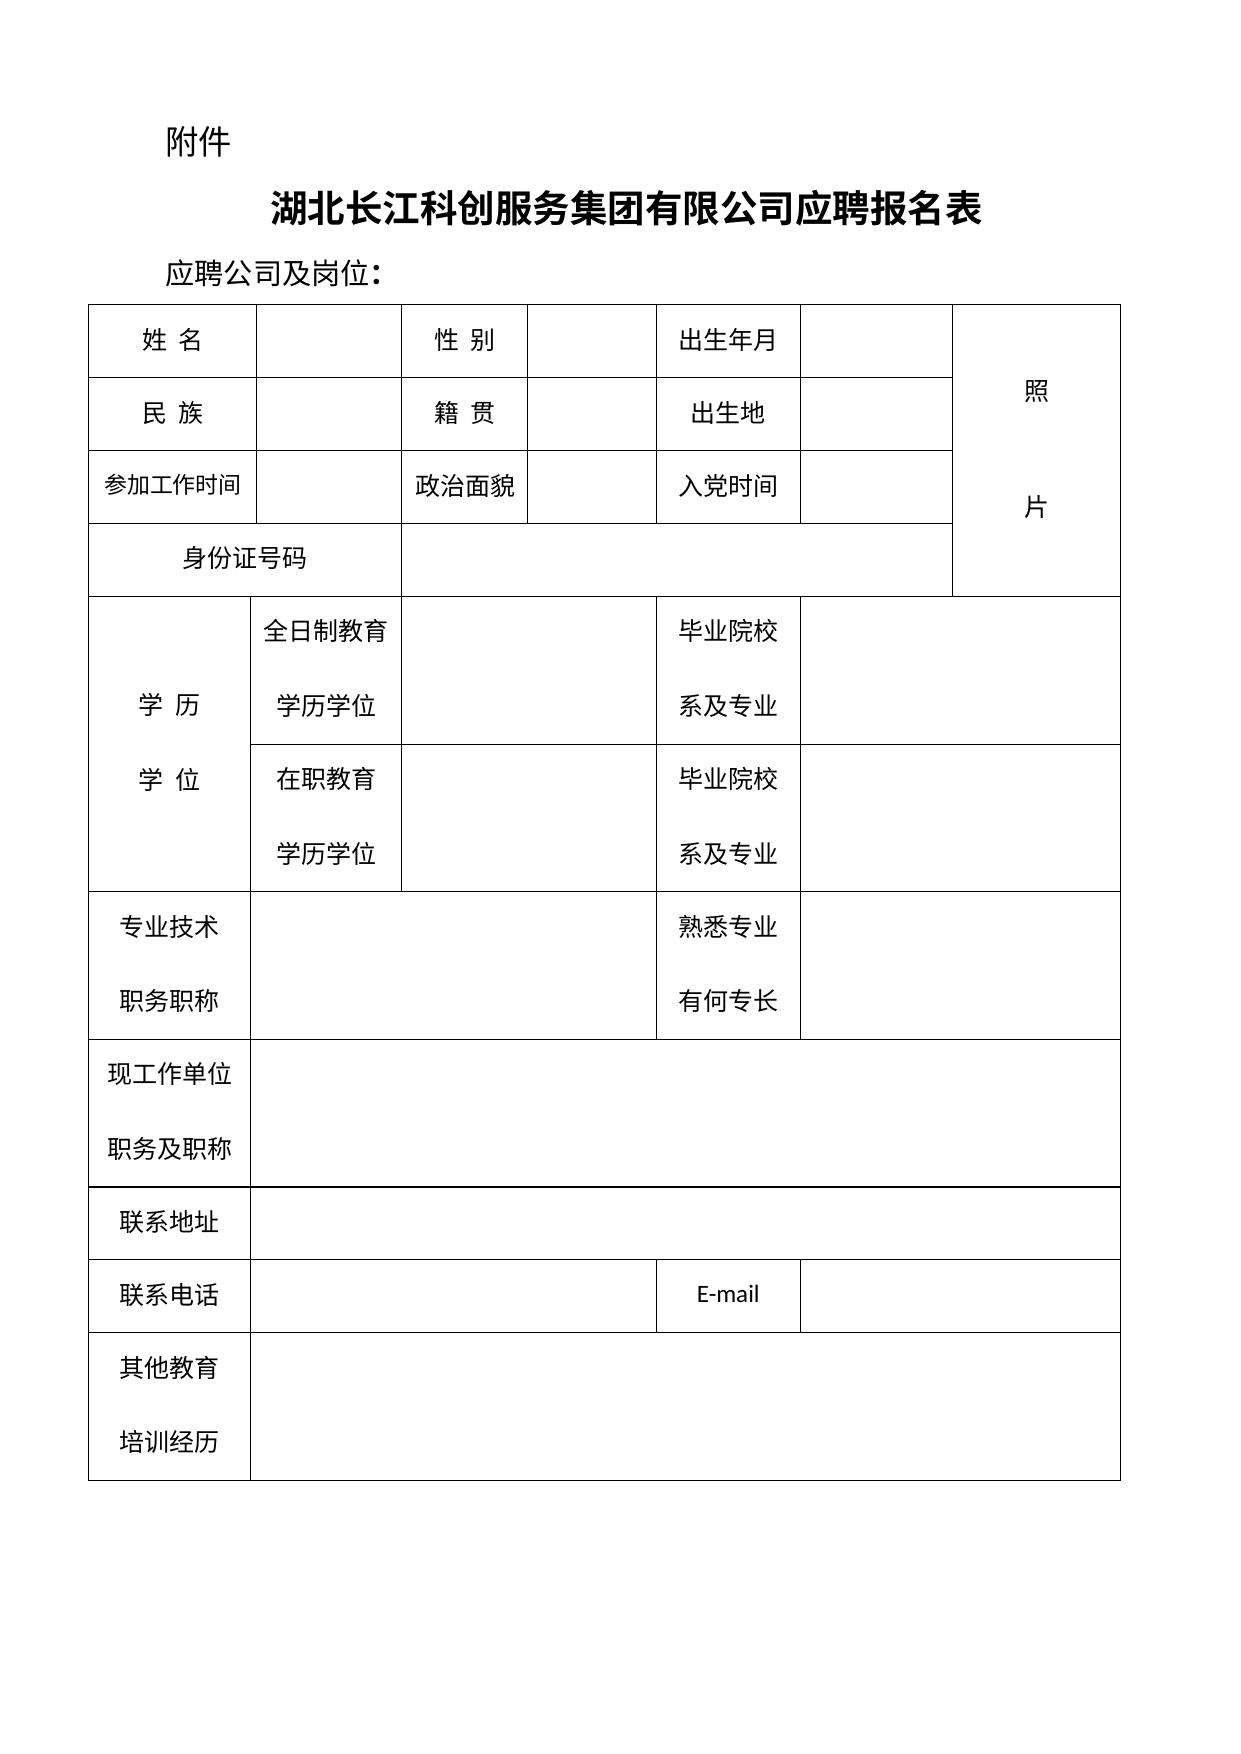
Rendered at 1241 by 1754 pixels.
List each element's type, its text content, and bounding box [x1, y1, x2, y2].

table_cell 民 族 [89, 378, 256, 450]
table_cell [251, 1333, 1120, 1480]
table_cell [528, 378, 656, 450]
table_cell [402, 597, 656, 744]
table_cell [402, 524, 952, 596]
table_header [528, 305, 656, 377]
table_cell 出生地 [657, 378, 800, 450]
table_cell [251, 892, 656, 1039]
table_header [257, 305, 401, 377]
table_cell 毕业院校 系及专业 [657, 745, 800, 891]
table_cell 学 历 学 位 [89, 597, 250, 891]
table_cell [251, 1260, 656, 1332]
table_cell 现工作单位 职务及职称 [89, 1040, 250, 1186]
table_cell [801, 451, 952, 523]
table_cell 其他教育 培训经历 [89, 1333, 250, 1480]
table_cell [801, 1260, 1120, 1332]
table_cell 政治面貌 [402, 451, 527, 523]
table_cell [801, 892, 1120, 1039]
text 附件 [165, 107, 1087, 173]
table_cell 入党时间 [657, 451, 800, 523]
table_cell E-mail [657, 1260, 800, 1332]
table_cell 联系电话 [89, 1260, 250, 1332]
table_cell [402, 745, 656, 891]
table_cell [528, 451, 656, 523]
table_header 姓 名 [89, 305, 256, 377]
table_cell 毕业院校 系及专业 [657, 597, 800, 744]
table_cell 全日制教育 学历学位 [251, 597, 401, 744]
table_cell [257, 378, 401, 450]
table_cell 身份证号码 [89, 524, 401, 596]
table_cell 熟悉专业 有何专长 [657, 892, 800, 1039]
table_cell 联系地址 [89, 1188, 250, 1259]
table_cell [801, 378, 952, 450]
table_cell [251, 1188, 1120, 1259]
table_cell [251, 1040, 1120, 1186]
table_header 照 片 [953, 305, 1120, 596]
text 应聘公司及岗位： [165, 239, 1087, 304]
table_cell 在职教育 学历学位 [251, 745, 401, 891]
table_cell [801, 745, 1120, 891]
table_cell 专业技术 职务职称 [89, 892, 250, 1039]
table_header 性 别 [402, 305, 527, 377]
table_cell 籍 贯 [402, 378, 527, 450]
text 湖北长江科创服务集团有限公司应聘报名表 [165, 173, 1087, 239]
table_header [801, 305, 952, 377]
table_cell 参加工作时间 [89, 451, 256, 523]
table_cell [257, 451, 401, 523]
table_cell [801, 597, 1120, 744]
table_header 出生年月 [657, 305, 800, 377]
